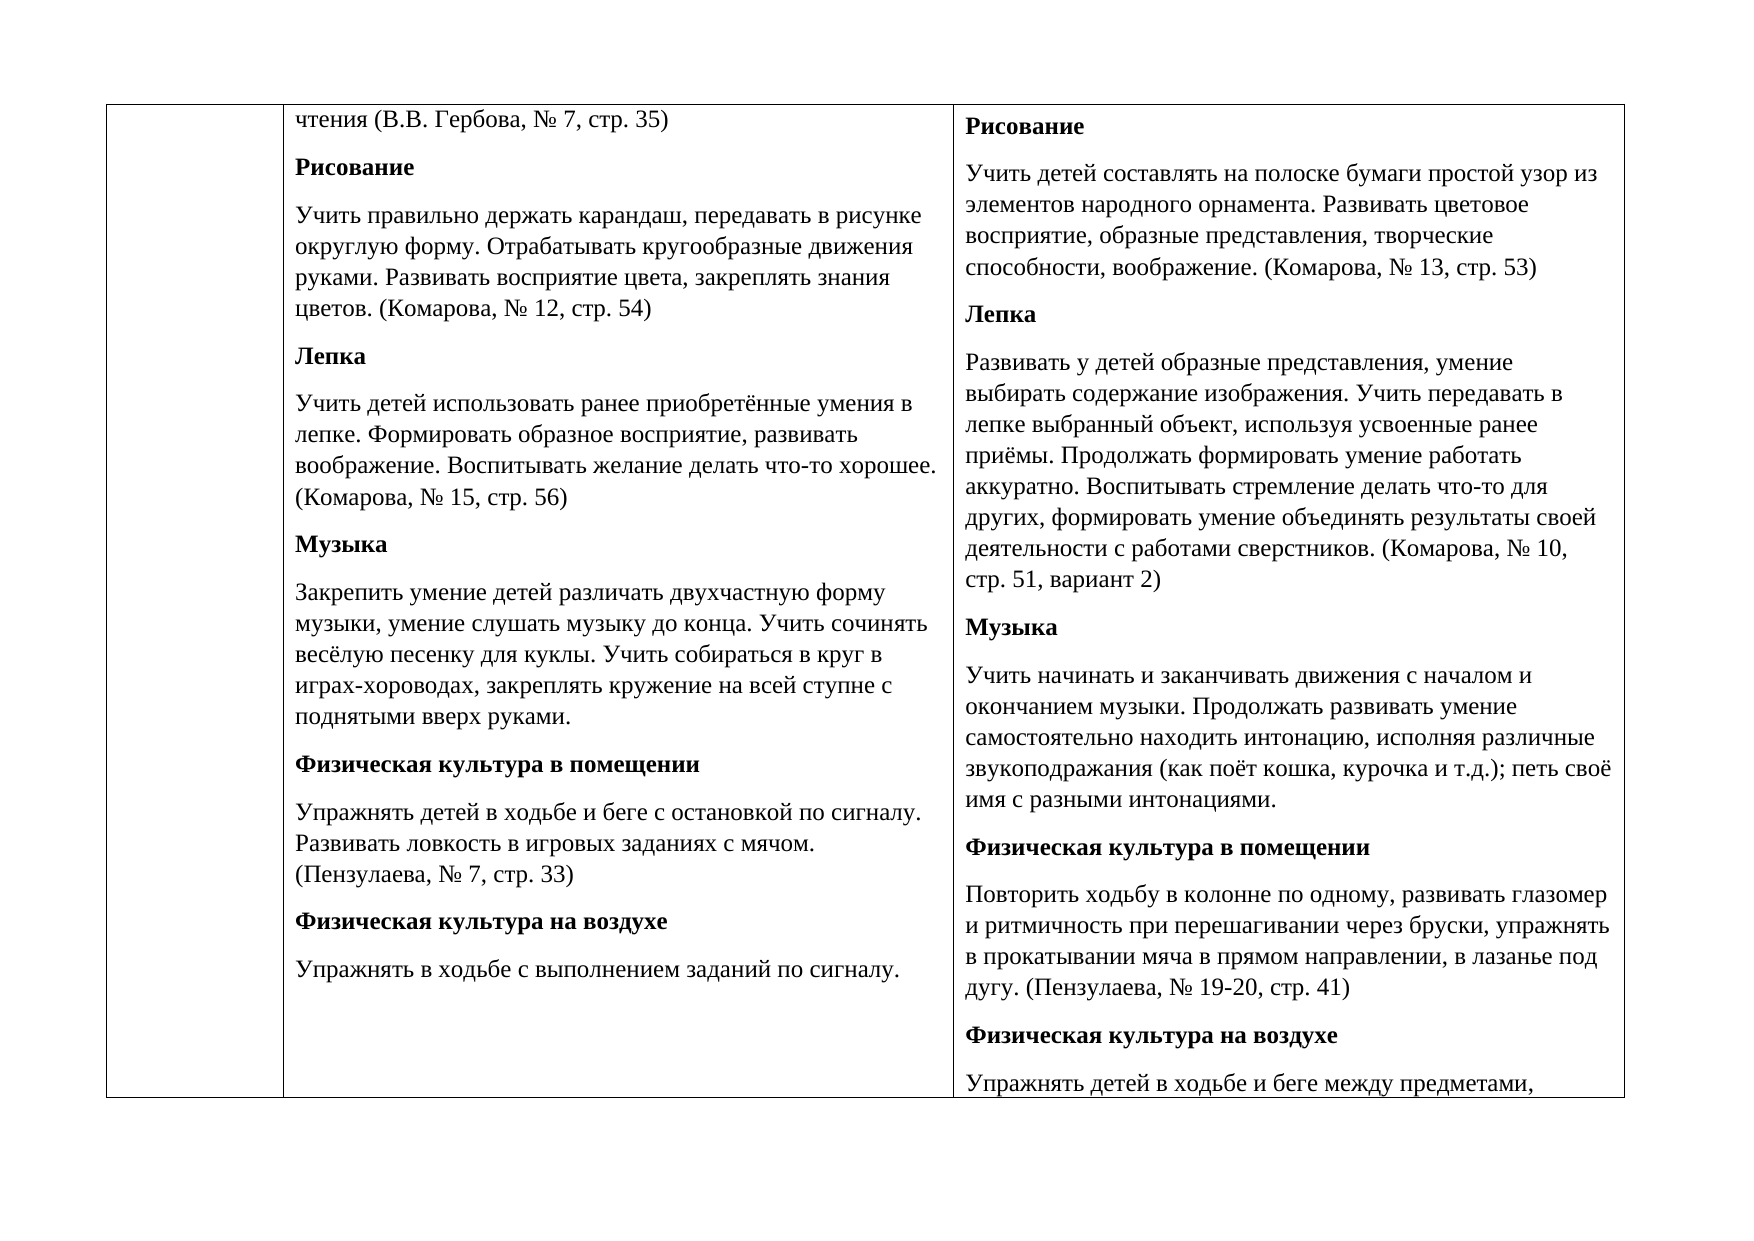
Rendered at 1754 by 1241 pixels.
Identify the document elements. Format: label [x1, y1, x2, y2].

table_cell [284, 105, 953, 1097]
table_cell [954, 105, 1624, 1097]
